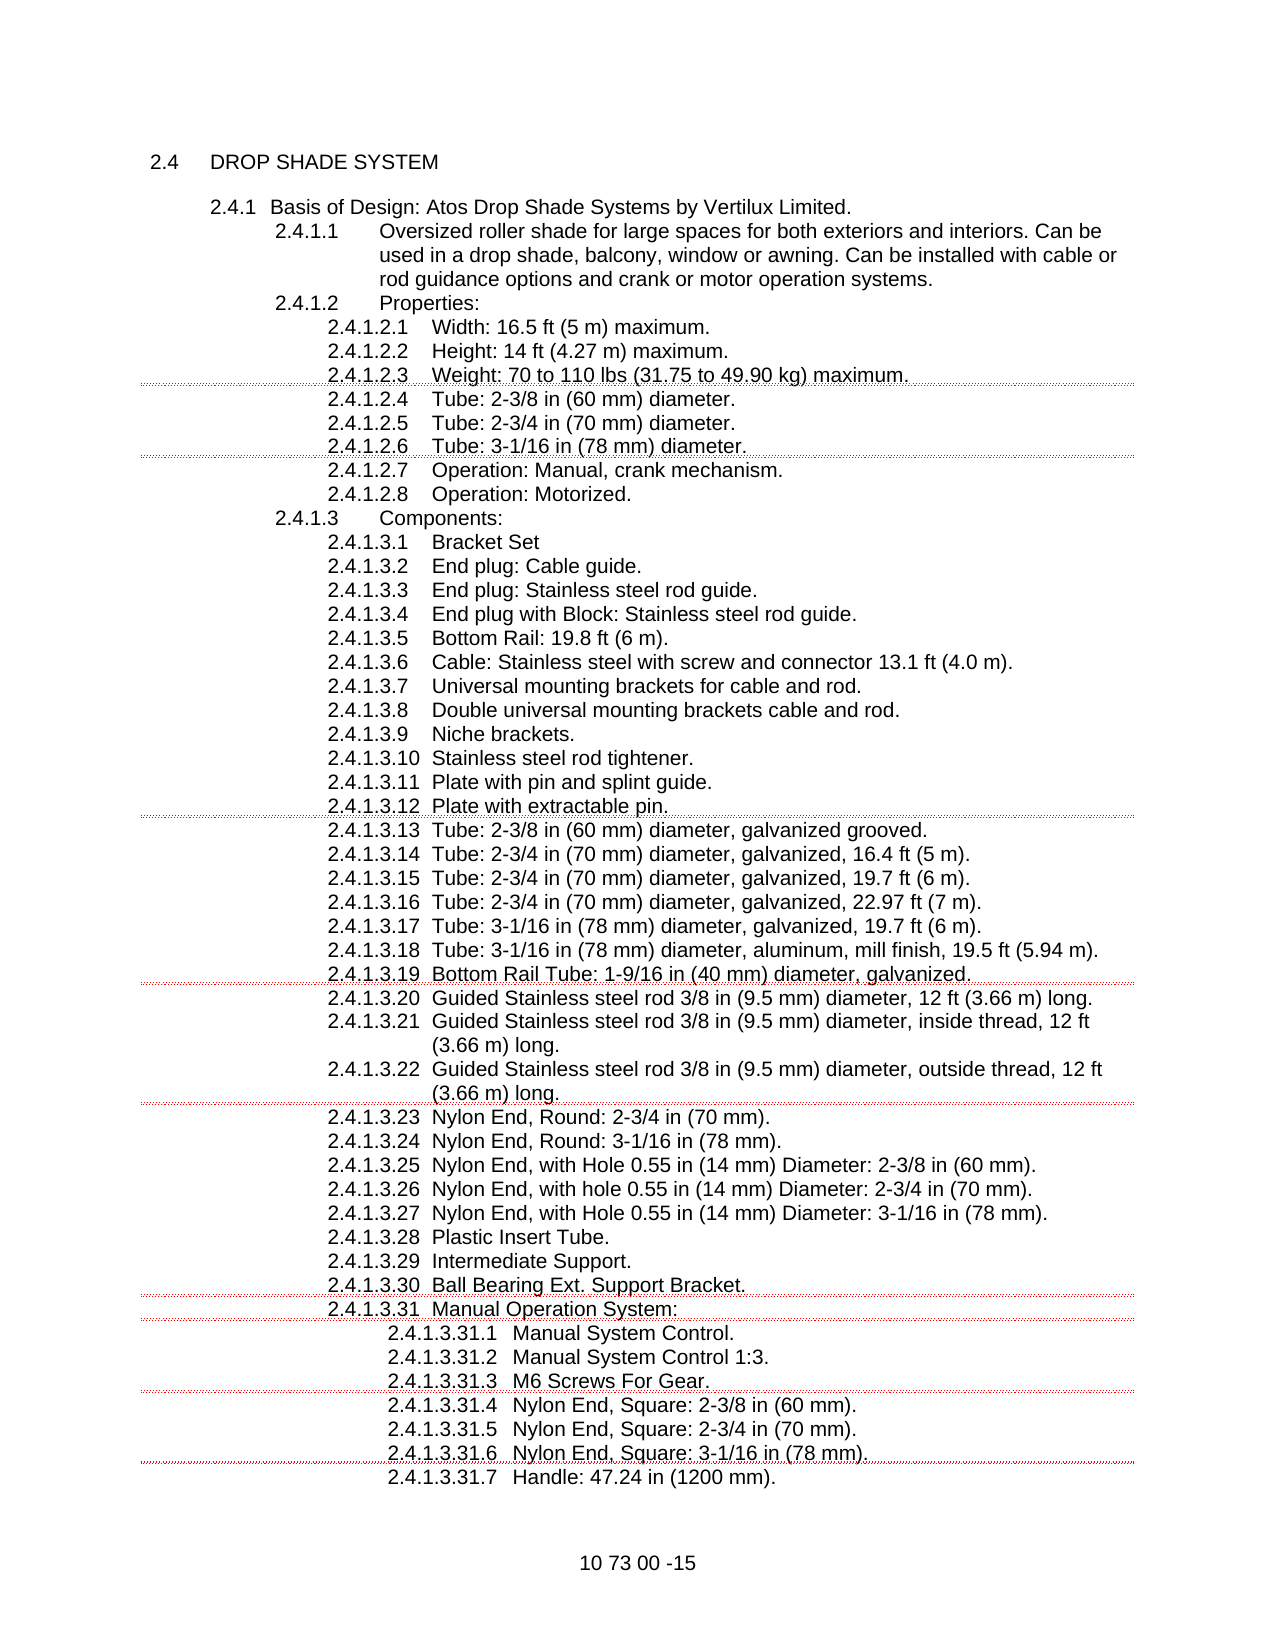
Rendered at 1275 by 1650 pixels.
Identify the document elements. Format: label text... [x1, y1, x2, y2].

list Ball Bearing Ext. Support Bracket. [327, 1273, 1125, 1297]
list Bracket Set [327, 530, 1125, 554]
list Cable: Stainless steel with screw and connector 13.1 ft (4.0 m). [327, 650, 1125, 674]
list Components: [275, 506, 1125, 530]
list Oversized roller shade for large spaces for both exteriors and interiors. Can be used in a drop shade, balcony, window or awning. Can be installed with cable or rod guidance options and crank or motor operation systems. [275, 219, 1125, 291]
list Plate with extractable pin. [327, 794, 1125, 818]
list Tube: 2-3/8 in (60 mm) diameter. [327, 386, 1125, 410]
list Nylon End, Round: 3-1/16 in (78 mm). [327, 1129, 1125, 1153]
list Nylon End, Round: 2-3/4 in (70 mm). [327, 1105, 1125, 1129]
list DROP SHADE SYSTEM [150, 150, 1125, 174]
list Guided Stainless steel rod 3/8 in (9.5 mm) diameter, outside thread, 12 ft (3.66 m) long. [327, 1057, 1125, 1105]
list End plug with Block: Stainless steel rod guide. [327, 602, 1125, 626]
list Stainless steel rod tightener. [327, 746, 1125, 770]
list Nylon End, Square: 2-3/4 in (70 mm). [387, 1417, 1125, 1441]
list Manual Operation System: [327, 1297, 1125, 1321]
list Nylon End, with hole 0.55 in (14 mm) Diameter: 2-3/4 in (70 mm). [327, 1177, 1125, 1201]
list Universal mounting brackets for cable and rod. [327, 674, 1125, 698]
list Double universal mounting brackets cable and rod. [327, 698, 1125, 722]
list End plug: Cable guide. [327, 554, 1125, 578]
list Height: 14 ft (4.27 m) maximum. [327, 338, 1125, 362]
list Operation: Motorized. [327, 482, 1125, 506]
list Intermediate Support. [327, 1249, 1125, 1273]
list Plate with pin and splint guide. [327, 770, 1125, 794]
list Handle: 47.24 in (1200 mm). [387, 1464, 1125, 1488]
list Tube: 2-3/4 in (70 mm) diameter, galvanized, 16.4 ft (5 m). [327, 842, 1125, 866]
list Niche brackets. [327, 722, 1125, 746]
list Nylon End, with Hole 0.55 in (14 mm) Diameter: 3-1/16 in (78 mm). [327, 1201, 1125, 1225]
list Nylon End, Square: 2-3/8 in (60 mm). [387, 1393, 1125, 1417]
list Manual System Control. [387, 1321, 1125, 1345]
list Operation: Manual, crank mechanism. [327, 458, 1125, 482]
list Guided Stainless steel rod 3/8 in (9.5 mm) diameter, inside thread, 12 ft (3.66 m) long. [327, 1009, 1125, 1057]
list End plug: Stainless steel rod guide. [327, 578, 1125, 602]
list Plastic Insert Tube. [327, 1225, 1125, 1249]
list Weight: 70 to 110 lbs (31.75 to 49.90 kg) maximum. [327, 362, 1125, 386]
list Tube: 3-1/16 in (78 mm) diameter, galvanized, 19.7 ft (6 m). [327, 913, 1125, 937]
list Tube: 2-3/4 in (70 mm) diameter, galvanized, 22.97 ft (7 m). [327, 889, 1125, 913]
list Tube: 2-3/8 in (60 mm) diameter, galvanized grooved. [327, 818, 1125, 842]
list Bottom Rail: 19.8 ft (6 m). [327, 626, 1125, 650]
list Bottom Rail Tube: 1-9/16 in (40 mm) diameter, galvanized. [327, 961, 1125, 985]
list Tube: 2-3/4 in (70 mm) diameter. [327, 410, 1125, 434]
list Properties: [275, 291, 1125, 314]
list Nylon End, Square: 3-1/16 in (78 mm). [387, 1441, 1125, 1464]
list Tube: 2-3/4 in (70 mm) diameter, galvanized, 19.7 ft (6 m). [327, 866, 1125, 889]
list Guided Stainless steel rod 3/8 in (9.5 mm) diameter, 12 ft (3.66 m) long. [327, 985, 1125, 1009]
list M6 Screws For Gear. [387, 1369, 1125, 1393]
list Basis of Design: Atos Drop Shade Systems by Vertilux Limited. [210, 195, 1125, 219]
list Manual System Control 1:3. [387, 1345, 1125, 1369]
list Nylon End, with Hole 0.55 in (14 mm) Diameter: 2-3/8 in (60 mm). [327, 1153, 1125, 1177]
list Tube: 3-1/16 in (78 mm) diameter. [327, 434, 1125, 458]
list Tube: 3-1/16 in (78 mm) diameter, aluminum, mill finish, 19.5 ft (5.94 m). [327, 937, 1125, 961]
list Width: 16.5 ft (5 m) maximum. [327, 314, 1125, 338]
